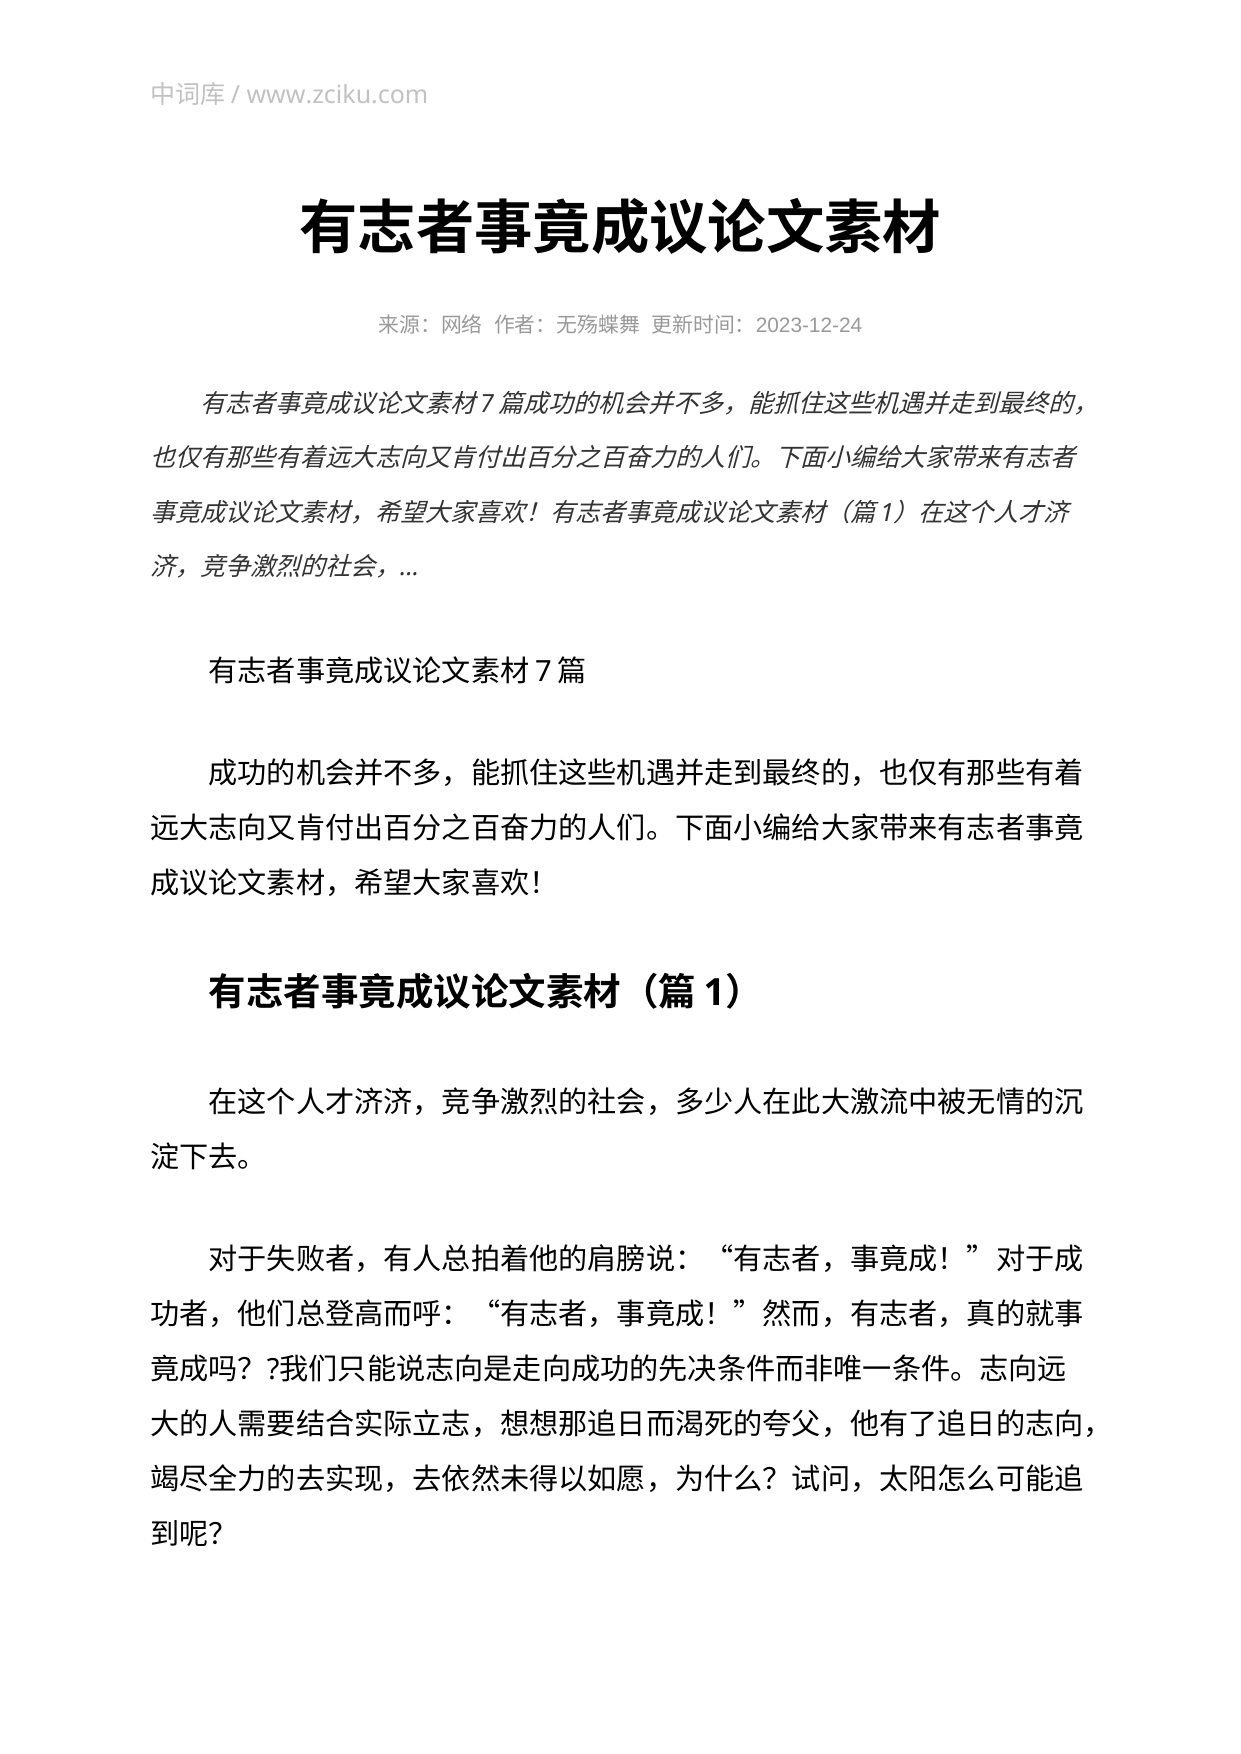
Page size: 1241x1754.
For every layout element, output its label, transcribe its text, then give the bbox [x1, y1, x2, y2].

text 有志者事竟成议论文素材7篇成功的机会并不多，能抓住这些机遇并走到最终的，也仅有那些有着远大志向又肯付出百分之百奋力的人们。下面小编给大家带来有志者事竟成议论文素材，希望大家喜欢！有志者事竟成议论文素材（篇1）在这个人才济济，竞争激烈的社会，... [150, 383, 1090, 583]
subtitle 有志者事竟成议论文素材 [150, 181, 1090, 266]
text 来源：网络 作者：无殇蝶舞 更新时间：2023-12-24 [150, 313, 1090, 337]
text 在这个人才济济，竞争激烈的社会，多少人在此大激流中被无情的沉淀下去。 [150, 1079, 1090, 1176]
text 有志者事竟成议论文素材7篇 [150, 648, 1090, 690]
text 对于失败者，有人总拍着他的肩膀说：“有志者，事竟成！”对于成功者，他们总登高而呼：“有志者，事竟成！”然而，有志者，真的就事竟成吗？?我们只能说志向是走向成功的先决条件而非唯一条件。志向远大的人需要结合实际立志，想想那追日而渴死的夸父，他有了追日的志向，竭尽全力的去实现，去依然未得以如愿，为什么？试问，太阳怎么可能追到呢？ [150, 1236, 1090, 1552]
text 成功的机会并不多，能抓住这些机遇并走到最终的，也仅有那些有着远大志向又肯付出百分之百奋力的人们。下面小编给大家带来有志者事竟成议论文素材，希望大家喜欢！ [150, 750, 1090, 902]
text 有志者事竟成议论文素材（篇1） [150, 961, 1090, 1016]
